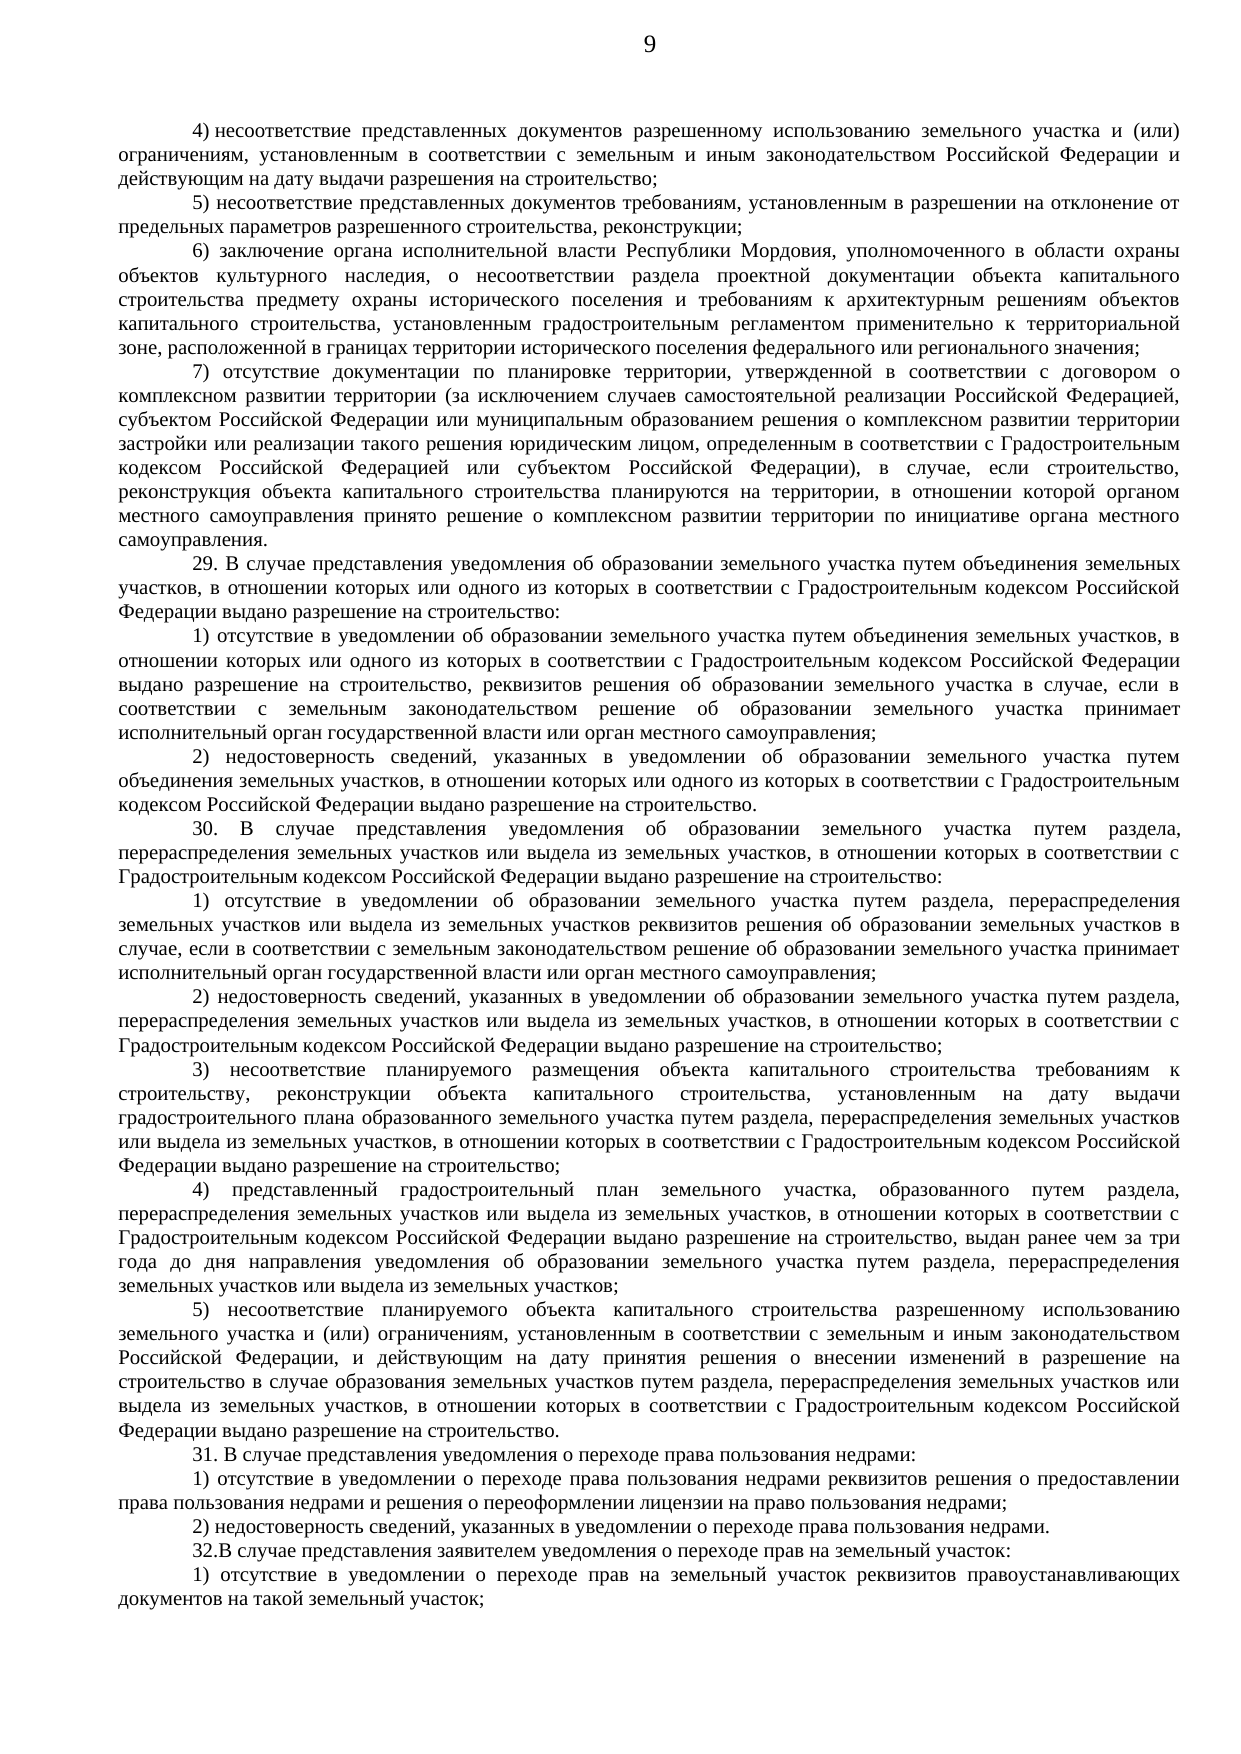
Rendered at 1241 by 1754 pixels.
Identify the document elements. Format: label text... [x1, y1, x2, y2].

text 1) отсутствие в уведомлении об образовании земельного участка путем объединения земельных участков, в отношении которых или одного из которых в соответствии с Градостроительным кодексом Российской Федерации выдано разрешение на строительство, реквизитов решения об образовании земельного участка в случае, если в соответствии с земельным законодательством решение об образовании земельного участка принимает исполнительный орган государственной власти или орган местного самоуправления; [118, 623, 1181, 744]
text 1) отсутствие в уведомлении о переходе прав на земельный участок реквизитов правоустанавливающих документов на такой земельный участок; [118, 1562, 1181, 1610]
text 6) заключение органа исполнительной власти Республики Мордовия, уполномоченного в области охраны объектов культурного наследия, о несоответствии раздела проектной документации объекта капитального строительства предмету охраны исторического поселения и требованиям к архитектурным решениям объектов капитального строительства, установленным градостроительным регламентом применительно к территориальной зоне, расположенной в границах территории исторического поселения федерального или регионального значения; [118, 238, 1181, 359]
text 4) несоответствие представленных документов разрешенному использованию земельного участка и (или) ограничениям, установленным в соответствии с земельным и иным законодательством Российской Федерации и действующим на дату выдачи разрешения на строительство; [118, 118, 1181, 190]
text 4) представленный градостроительный план земельного участка, образованного путем раздела, перераспределения земельных участков или выдела из земельных участков, в отношении которых в соответствии с Градостроительным кодексом Российской Федерации выдано разрешение на строительство, выдан ранее чем за три года до дня направления уведомления об образовании земельного участка путем раздела, перераспределения земельных участков или выдела из земельных участков; [118, 1177, 1181, 1297]
text 31. В случае представления уведомления о переходе права пользования недрами: [118, 1442, 1181, 1466]
text 1) отсутствие в уведомлении об образовании земельного участка путем раздела, перераспределения земельных участков или выдела из земельных участков реквизитов решения об образовании земельных участков в случае, если в соответствии с земельным законодательством решение об образовании земельного участка принимает исполнительный орган государственной власти или орган местного самоуправления; [118, 888, 1181, 984]
text 7) отсутствие документации по планировке территории, утвержденной в соответствии с договором о комплексном развитии территории (за исключением случаев самостоятельной реализации Российской Федерацией, субъектом Российской Федерации или муниципальным образованием решения о комплексном развитии территории застройки или реализации такого решения юридическим лицом, определенным в соответствии с Градостроительным кодексом Российской Федерацией или субъектом Российской Федерации), в случае, если строительство, реконструкция объекта капитального строительства планируются на территории, в отношении которой органом местного самоуправления принято решение о комплексном развитии территории по инициативе органа местного самоуправления. [118, 359, 1181, 551]
text 3) несоответствие планируемого размещения объекта капитального строительства требованиям к строительству, реконструкции объекта капитального строительства, установленным на дату выдачи градостроительного плана образованного земельного участка путем раздела, перераспределения земельных участков или выдела из земельных участков, в отношении которых в соответствии с Градостроительным кодексом Российской Федерации выдано разрешение на строительство; [118, 1057, 1181, 1177]
text 5) несоответствие представленных документов требованиям, установленным в разрешении на отклонение от предельных параметров разрешенного строительства, реконструкции; [118, 190, 1181, 238]
text 30. В случае представления уведомления об образовании земельного участка путем раздела, перераспределения земельных участков или выдела из земельных участков, в отношении которых в соответствии с Градостроительным кодексом Российской Федерации выдано разрешение на строительство: [118, 816, 1181, 888]
text 5) несоответствие планируемого объекта капитального строительства разрешенному использованию земельного участка и (или) ограничениям, установленным в соответствии с земельным и иным законодательством Российской Федерации, и действующим на дату принятия решения о внесении изменений в разрешение на строительство в случае образования земельных участков путем раздела, перераспределения земельных участков или выдела из земельных участков, в отношении которых в соответствии с Градостроительным кодексом Российской Федерации выдано разрешение на строительство. [118, 1297, 1181, 1442]
text 29. В случае представления уведомления об образовании земельного участка путем объединения земельных участков, в отношении которых или одного из которых в соответствии с Градостроительным кодексом Российской Федерации выдано разрешение на строительство: [118, 551, 1181, 623]
text 2) недостоверность сведений, указанных в уведомлении об образовании земельного участка путем объединения земельных участков, в отношении которых или одного из которых в соответствии с Градостроительным кодексом Российской Федерации выдано разрешение на строительство. [118, 744, 1181, 816]
text 2) недостоверность сведений, указанных в уведомлении о переходе права пользования недрами. [118, 1514, 1181, 1538]
text 2) недостоверность сведений, указанных в уведомлении об образовании земельного участка путем раздела, перераспределения земельных участков или выдела из земельных участков, в отношении которых в соответствии с Градостроительным кодексом Российской Федерации выдано разрешение на строительство; [118, 984, 1181, 1057]
text 32.В случае представления заявителем уведомления о переходе прав на земельный участок: [118, 1538, 1181, 1562]
text 1) отсутствие в уведомлении о переходе права пользования недрами реквизитов решения о предоставлении права пользования недрами и решения о переоформлении лицензии на право пользования недрами; [118, 1466, 1181, 1514]
